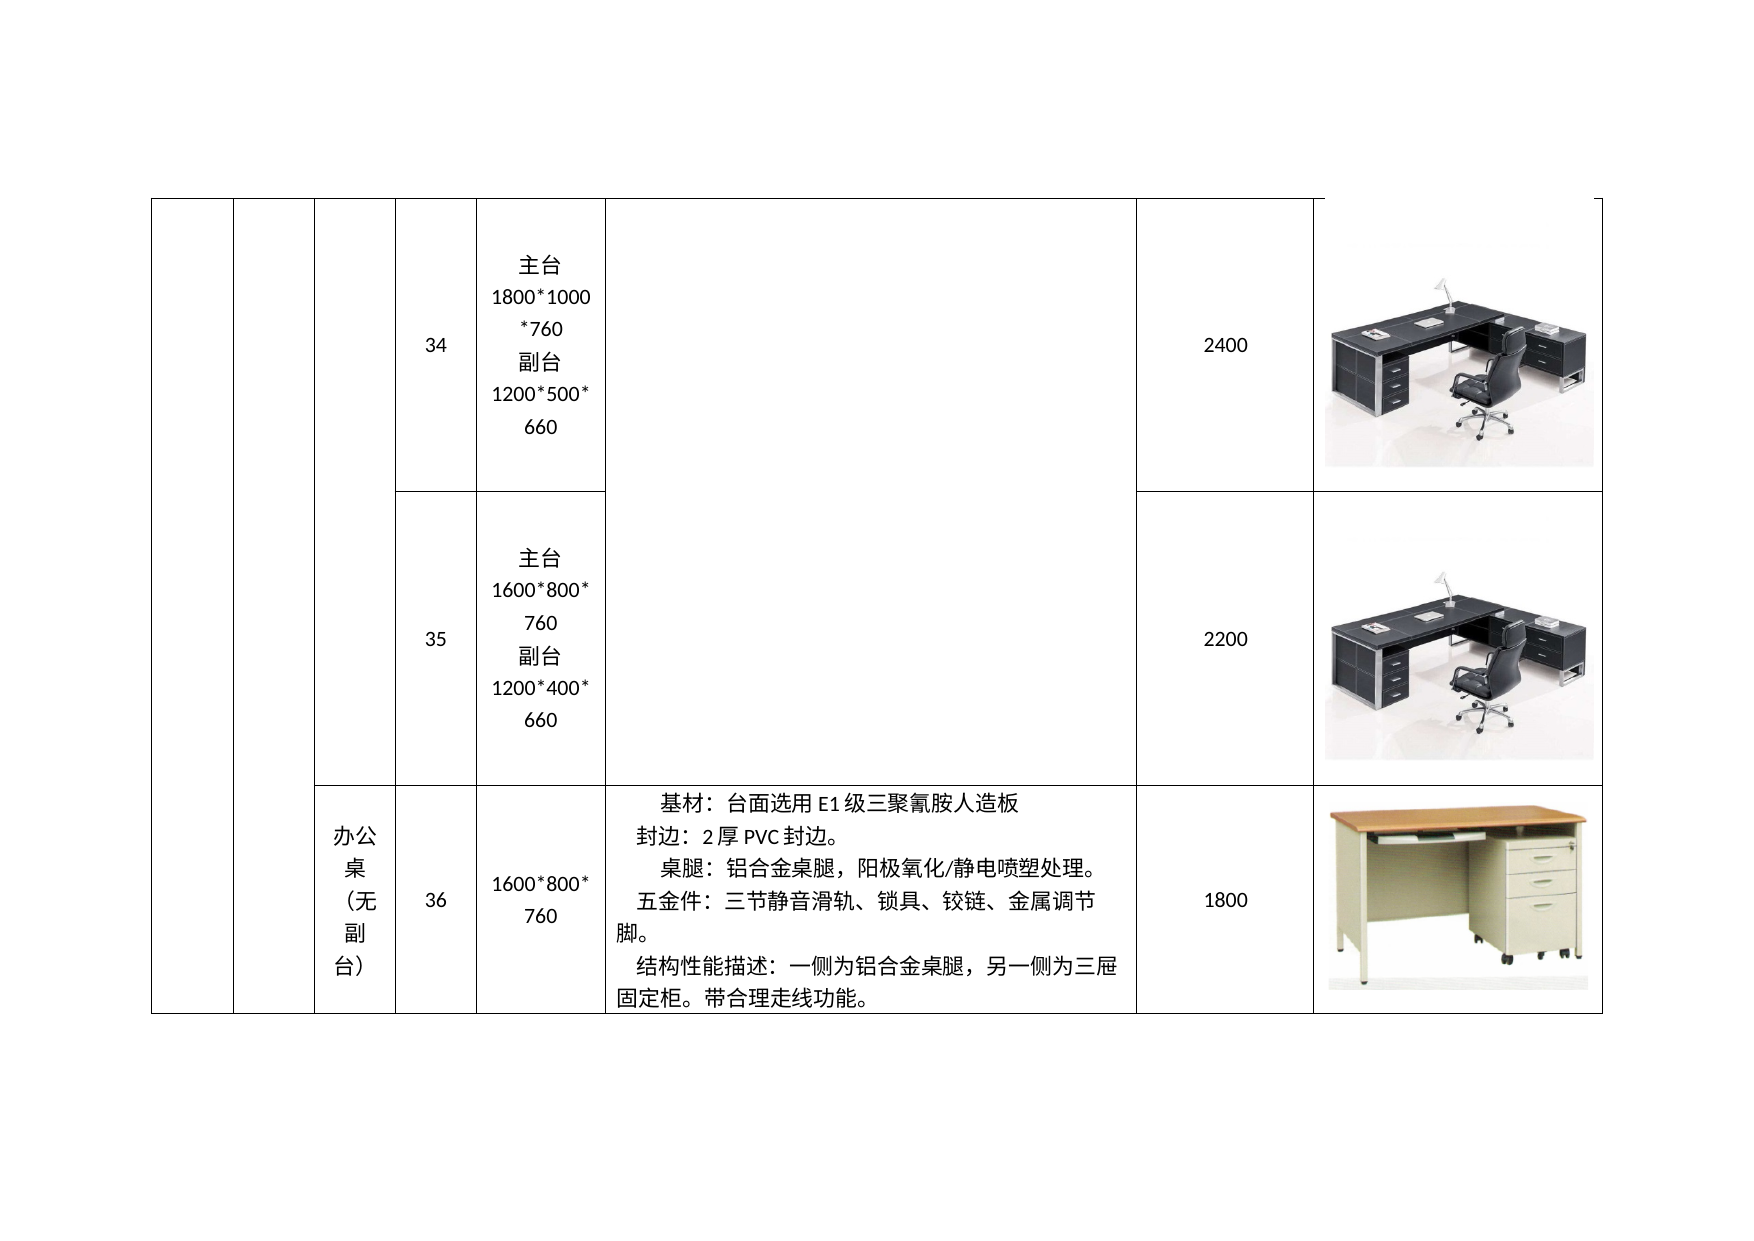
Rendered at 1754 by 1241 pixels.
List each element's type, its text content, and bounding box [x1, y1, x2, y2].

table_cell 1800 [1137, 786, 1313, 1013]
table_cell 主台1600*800*760 副台 1200*400*660 [477, 492, 605, 785]
table_cell 2400 [1137, 199, 1313, 491]
table_cell 主台1800*1000*760 副台 1200*500*660 [477, 199, 605, 491]
picture [1325, 198, 1594, 468]
table_cell 2200 [1137, 492, 1313, 785]
table_cell [1314, 492, 1602, 785]
table_cell [1314, 199, 1602, 491]
table_cell 36 [396, 786, 476, 1013]
table_cell 基材：台面选用E1级三聚氰胺人造板 封边：2厚PVC封边。 桌腿：铝合金桌腿，阳极氧化/静电喷塑处理。 五金件：三节静音滑轨、锁具、铰链、金属调节脚。 结构性能描述：一侧为铝合金桌腿，另一侧为三屉固定柜。带合理走线功能。 [606, 786, 1136, 1013]
table_cell 35 [396, 492, 476, 785]
table_cell 1600*800*760 [477, 786, 605, 1013]
table_cell 34 [396, 199, 476, 491]
table_cell [1314, 786, 1602, 1013]
picture [1328, 802, 1589, 990]
table_cell 办公桌（无副台） [315, 786, 395, 1013]
picture [1325, 492, 1594, 761]
